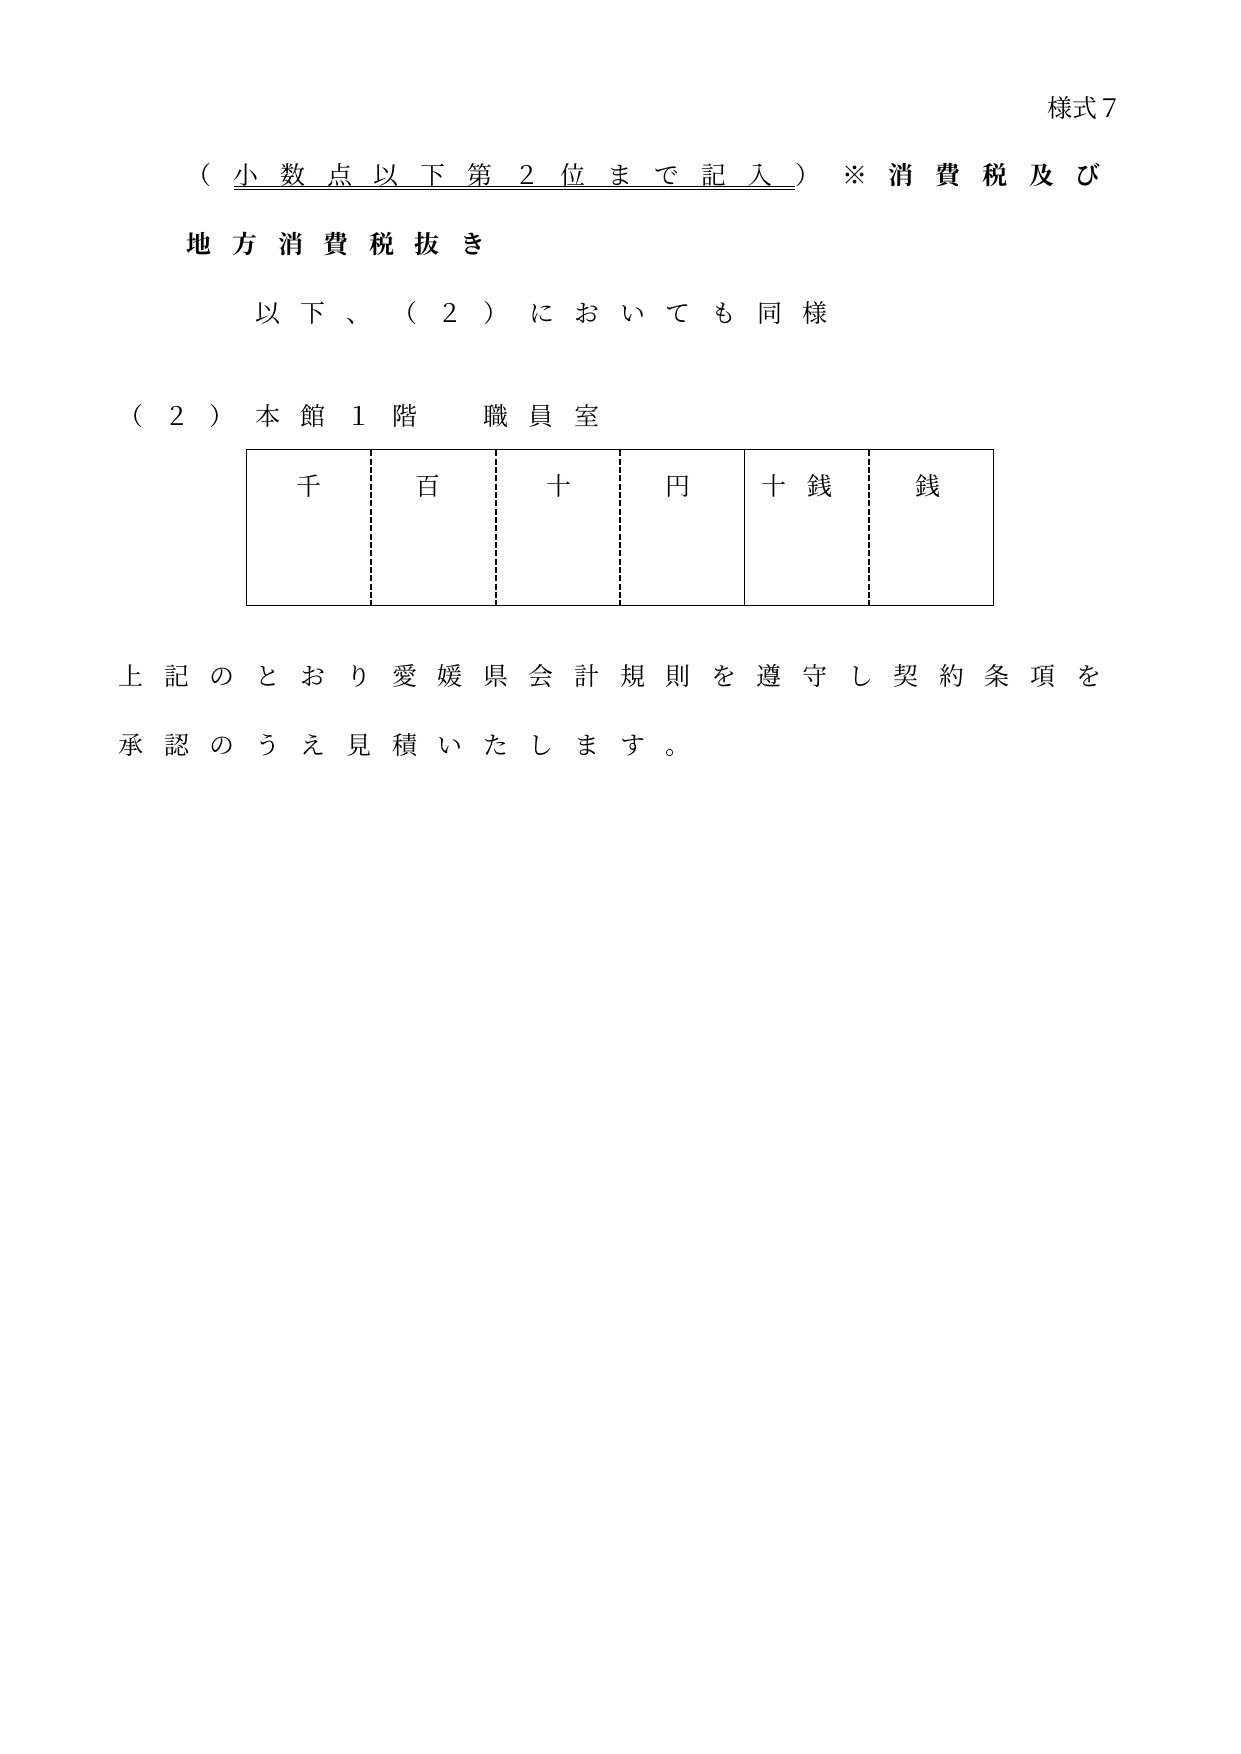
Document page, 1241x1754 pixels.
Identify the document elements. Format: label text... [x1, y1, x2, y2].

table_header 百 [371, 450, 496, 605]
text 上記のとおり愛媛県会計規則を遵守し契約条項を承認のうえ見積いたします。 [118, 641, 1122, 778]
table_header 十銭 [745, 450, 869, 605]
table_header 千 [247, 450, 371, 605]
table_header 銭 [869, 450, 993, 605]
table_header 十 [496, 450, 620, 605]
subtitle 以下、（２）においても同様 [118, 277, 1122, 346]
table_header 円 [620, 450, 744, 605]
text （小数点以下第２位まで記入）※消費税及び地方消費税抜き [187, 139, 1122, 277]
text （２）本館１階 職員室 [118, 380, 1122, 449]
